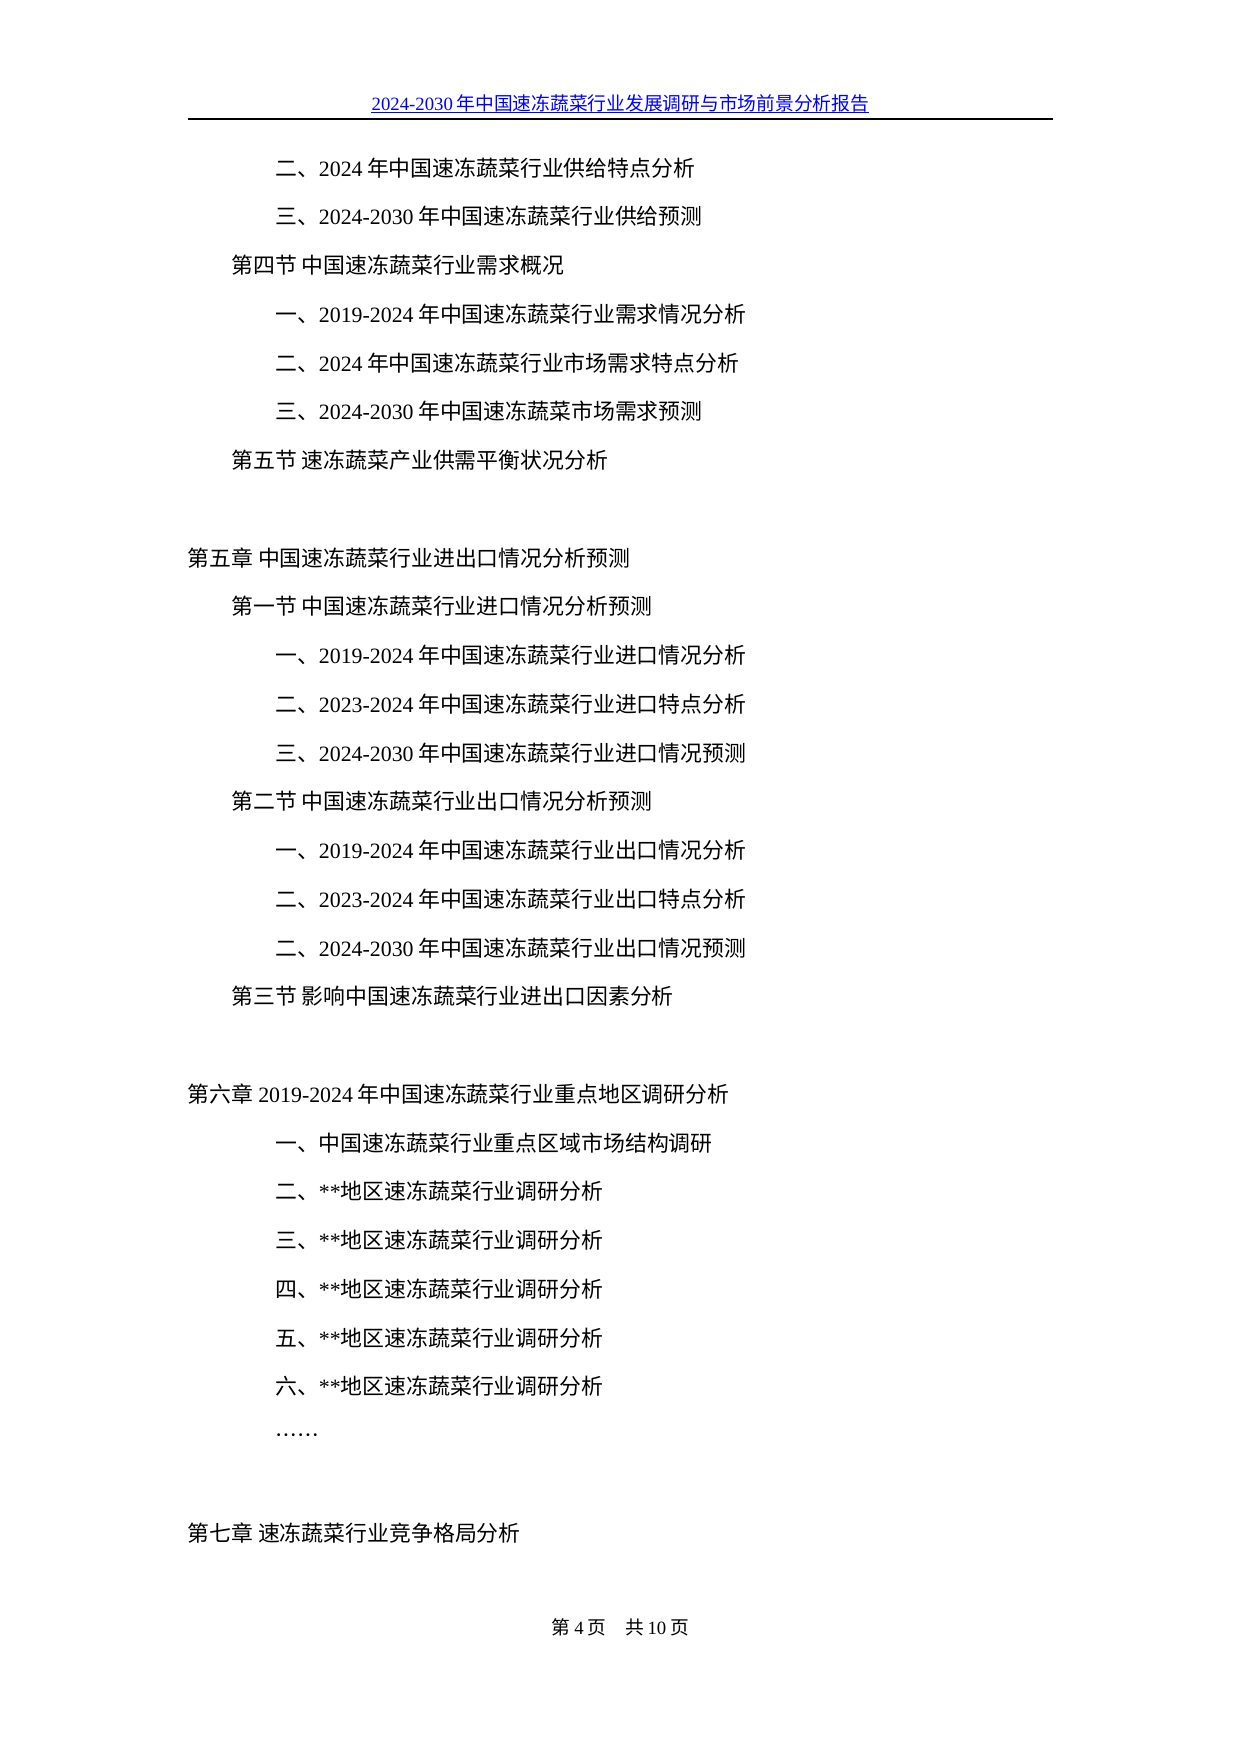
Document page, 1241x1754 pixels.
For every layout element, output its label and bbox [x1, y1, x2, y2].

text [187, 150, 1053, 1548]
